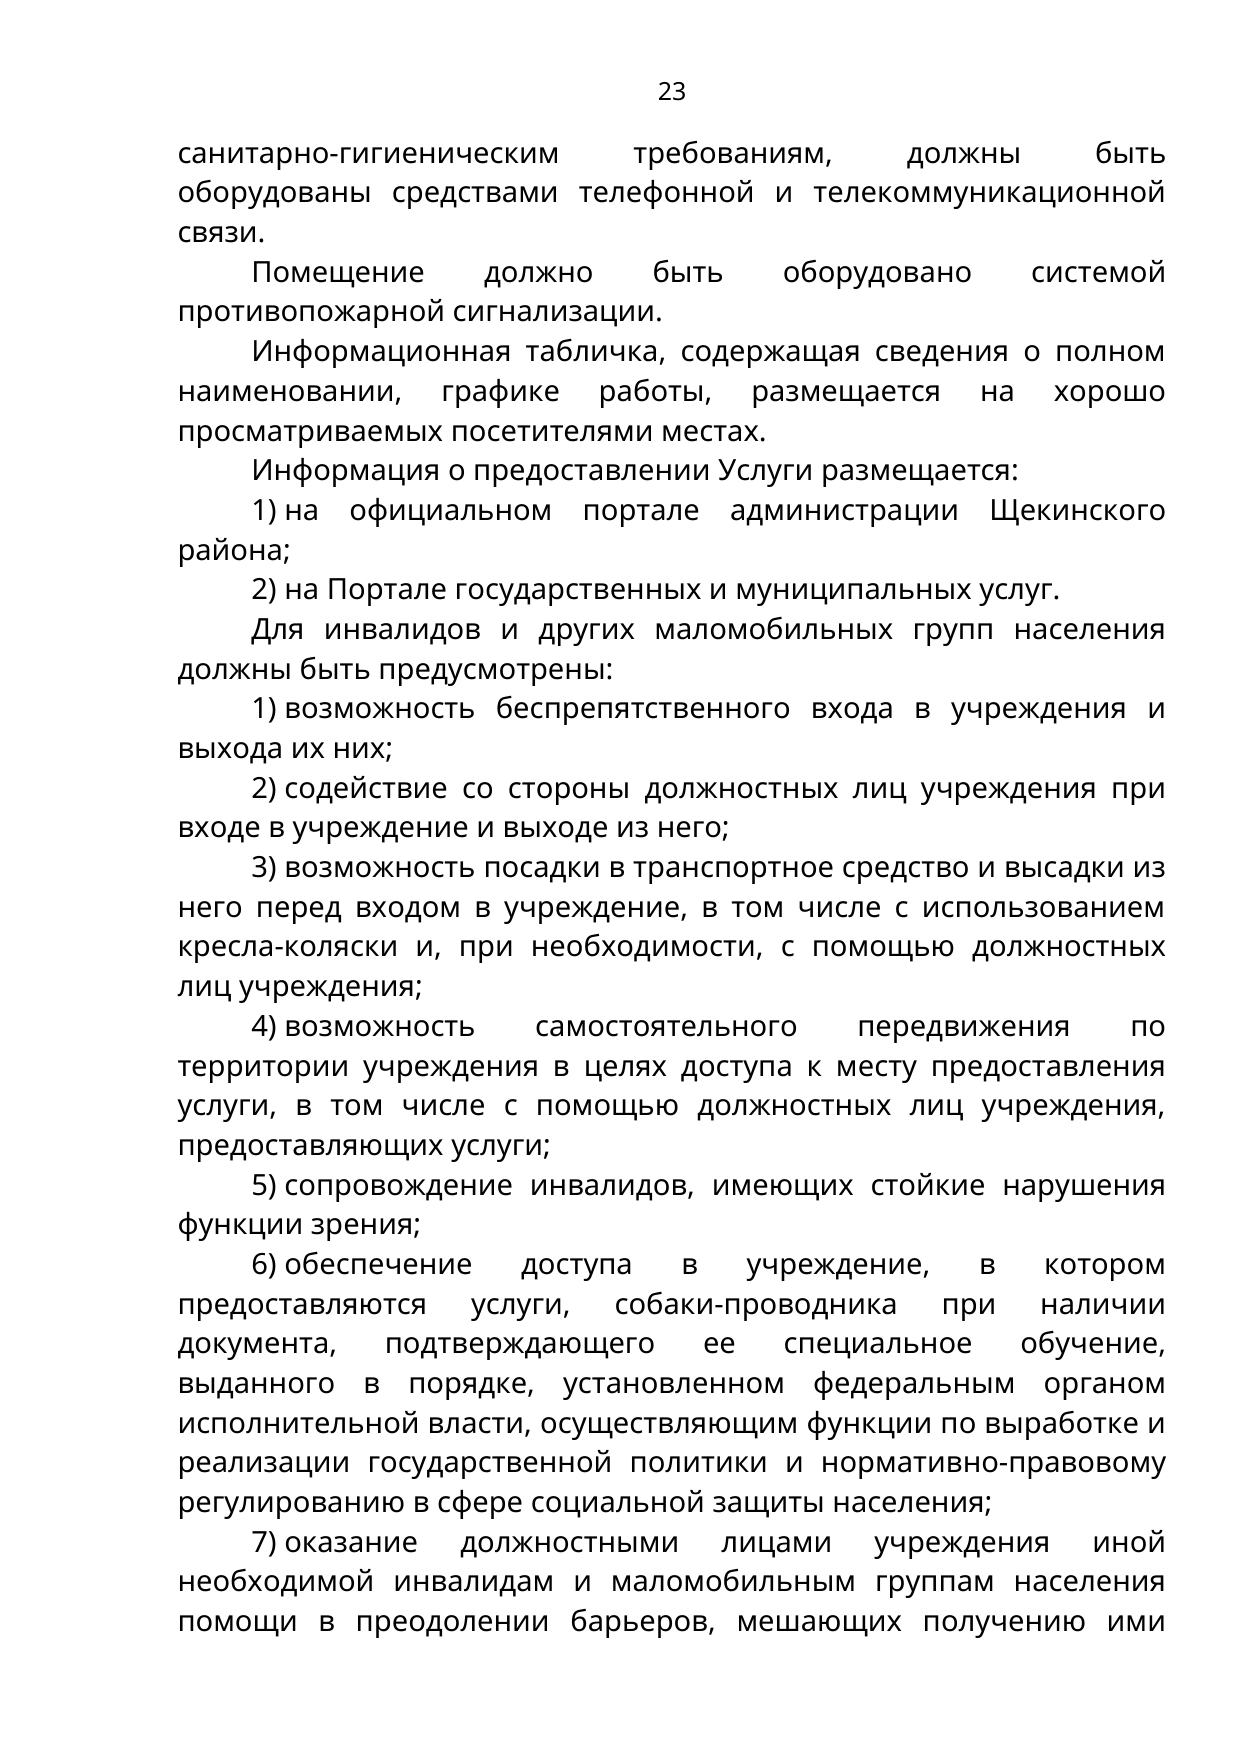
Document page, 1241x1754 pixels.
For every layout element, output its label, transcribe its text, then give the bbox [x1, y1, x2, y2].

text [177, 1521, 1167, 1640]
text Информационная табличка, содержащая сведения о полном наименовании, графике работы, размещается на хорошо просматриваемых посетителями местах. [177, 330, 1167, 449]
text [177, 132, 1167, 251]
text Информация о предоставлении Услуги размещается: [177, 449, 1167, 489]
text 6) обеспечение доступа в учреждение, в котором предоставляются услуги, собаки-проводника при наличии документа, подтверждающего ее специальное обучение, выданного в порядке, установленном федеральным органом исполнительной власти, осуществляющим функции по выработке и реализации государственной политики и нормативно-правовому регулированию в сфере социальной защиты населения; [177, 1243, 1167, 1521]
text 3) возможность посадки в транспортное средство и высадки из него перед входом в учреждение, в том числе с использованием кресла-коляски и, при необходимости, с помощью должностных лиц учреждения; [177, 846, 1167, 1005]
text 2) содействие со стороны должностных лиц учреждения при входе в учреждение и выходе из него; [177, 767, 1167, 846]
text 1) возможность беспрепятственного входа в учреждения и выхода их них; [177, 688, 1167, 767]
text 4) возможность самостоятельного передвижения по территории учреждения в целях доступа к месту предоставления услуги, в том числе с помощью должностных лиц учреждения, предоставляющих услуги; [177, 1005, 1167, 1164]
text 1) на официальном портале администрации Щекинского района; [177, 489, 1167, 568]
text 5) сопровождение инвалидов, имеющих стойкие нарушения функции зрения; [177, 1164, 1167, 1243]
text Для инвалидов и других маломобильных групп населения должны быть предусмотрены: [177, 608, 1167, 688]
text 2) на Портале государственных и муниципальных услуг. [177, 568, 1167, 608]
text Помещение должно быть оборудовано системой противопожарной сигнализации. [177, 251, 1167, 330]
